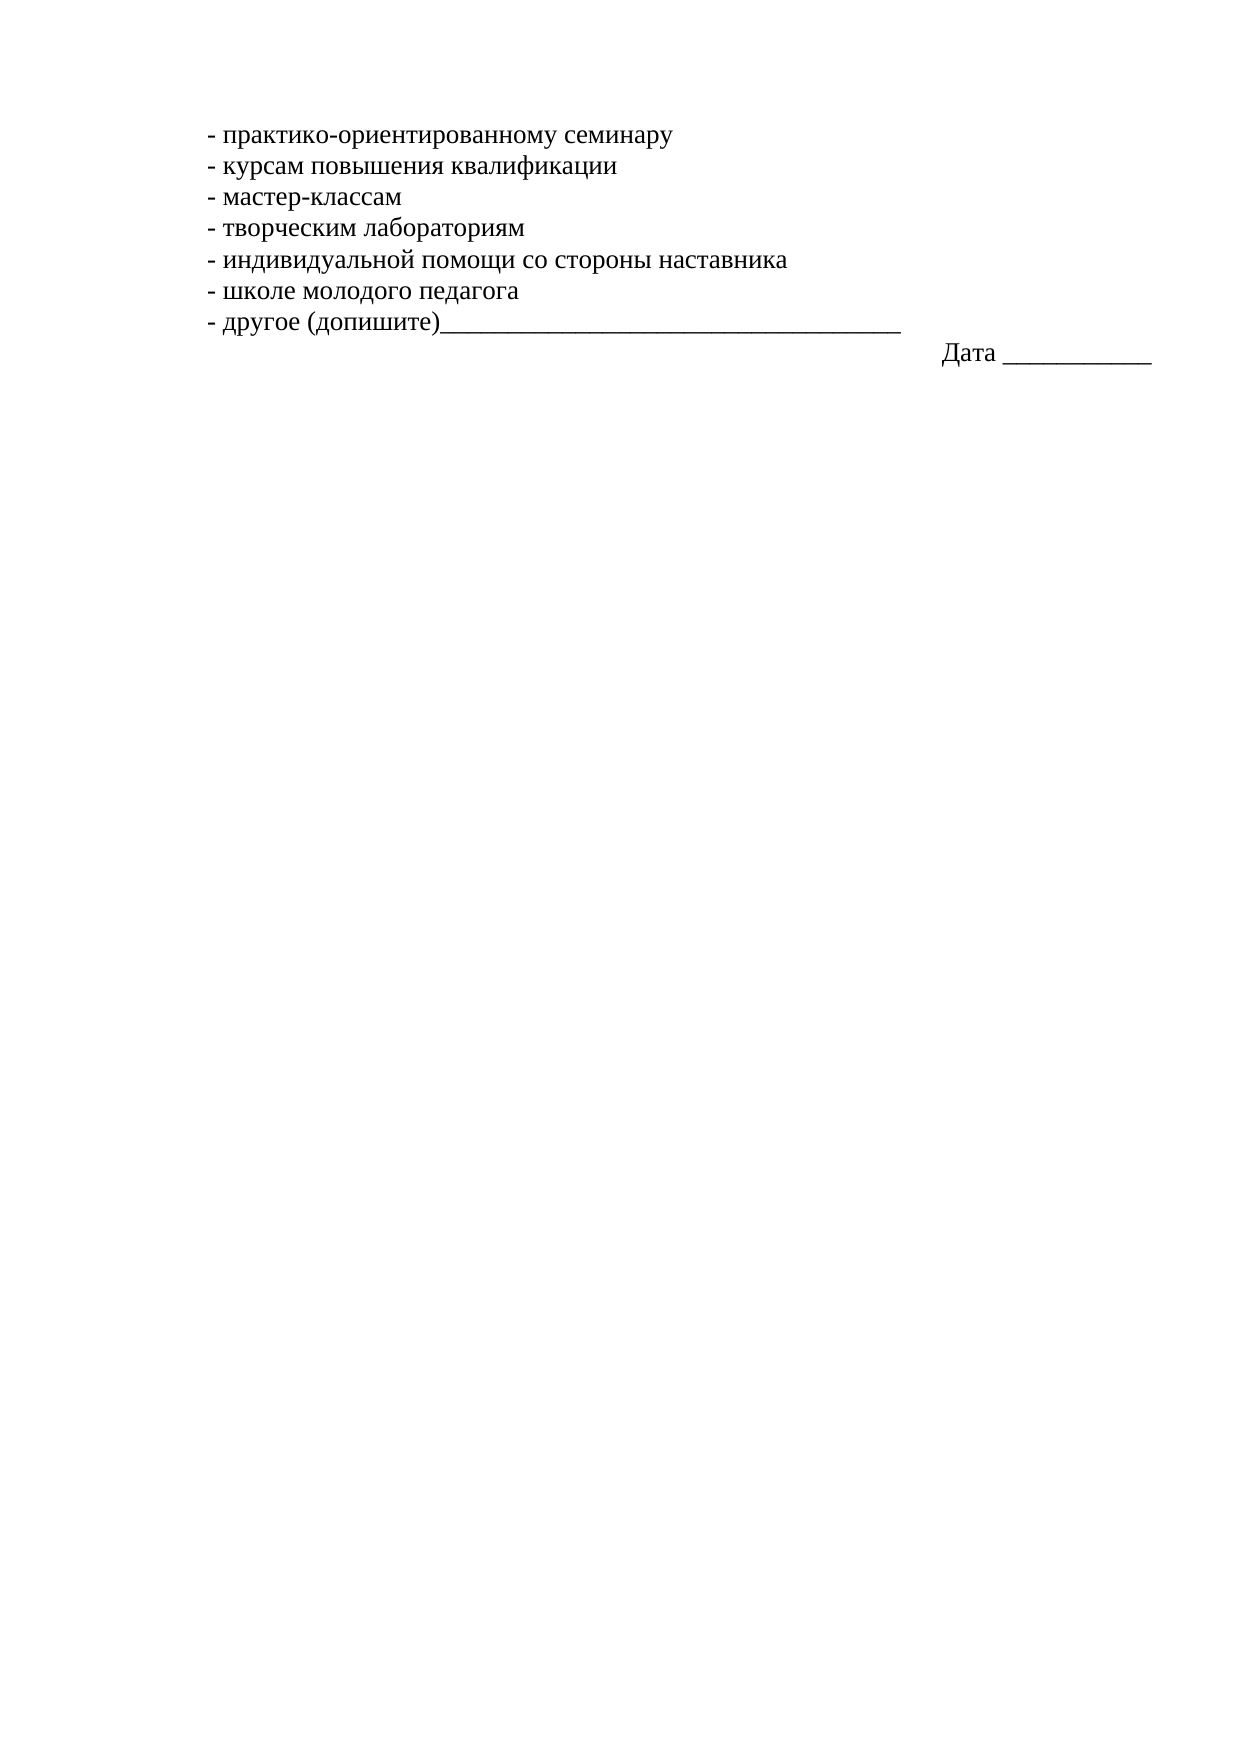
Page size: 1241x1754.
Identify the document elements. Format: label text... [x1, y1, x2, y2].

text Дата ___________ [177, 336, 1152, 367]
text - другое (допишите)__________________________________ [177, 305, 1152, 336]
text - школе молодого педагога [177, 274, 1152, 305]
text - индивидуальной помощи со стороны наставника [177, 243, 1152, 274]
text - практико-ориентированному семинару [177, 118, 1152, 149]
text - курсам повышения квалификации [177, 149, 1152, 180]
text - творческим лабораториям [177, 212, 1152, 243]
text - мастер-классам [177, 180, 1152, 212]
